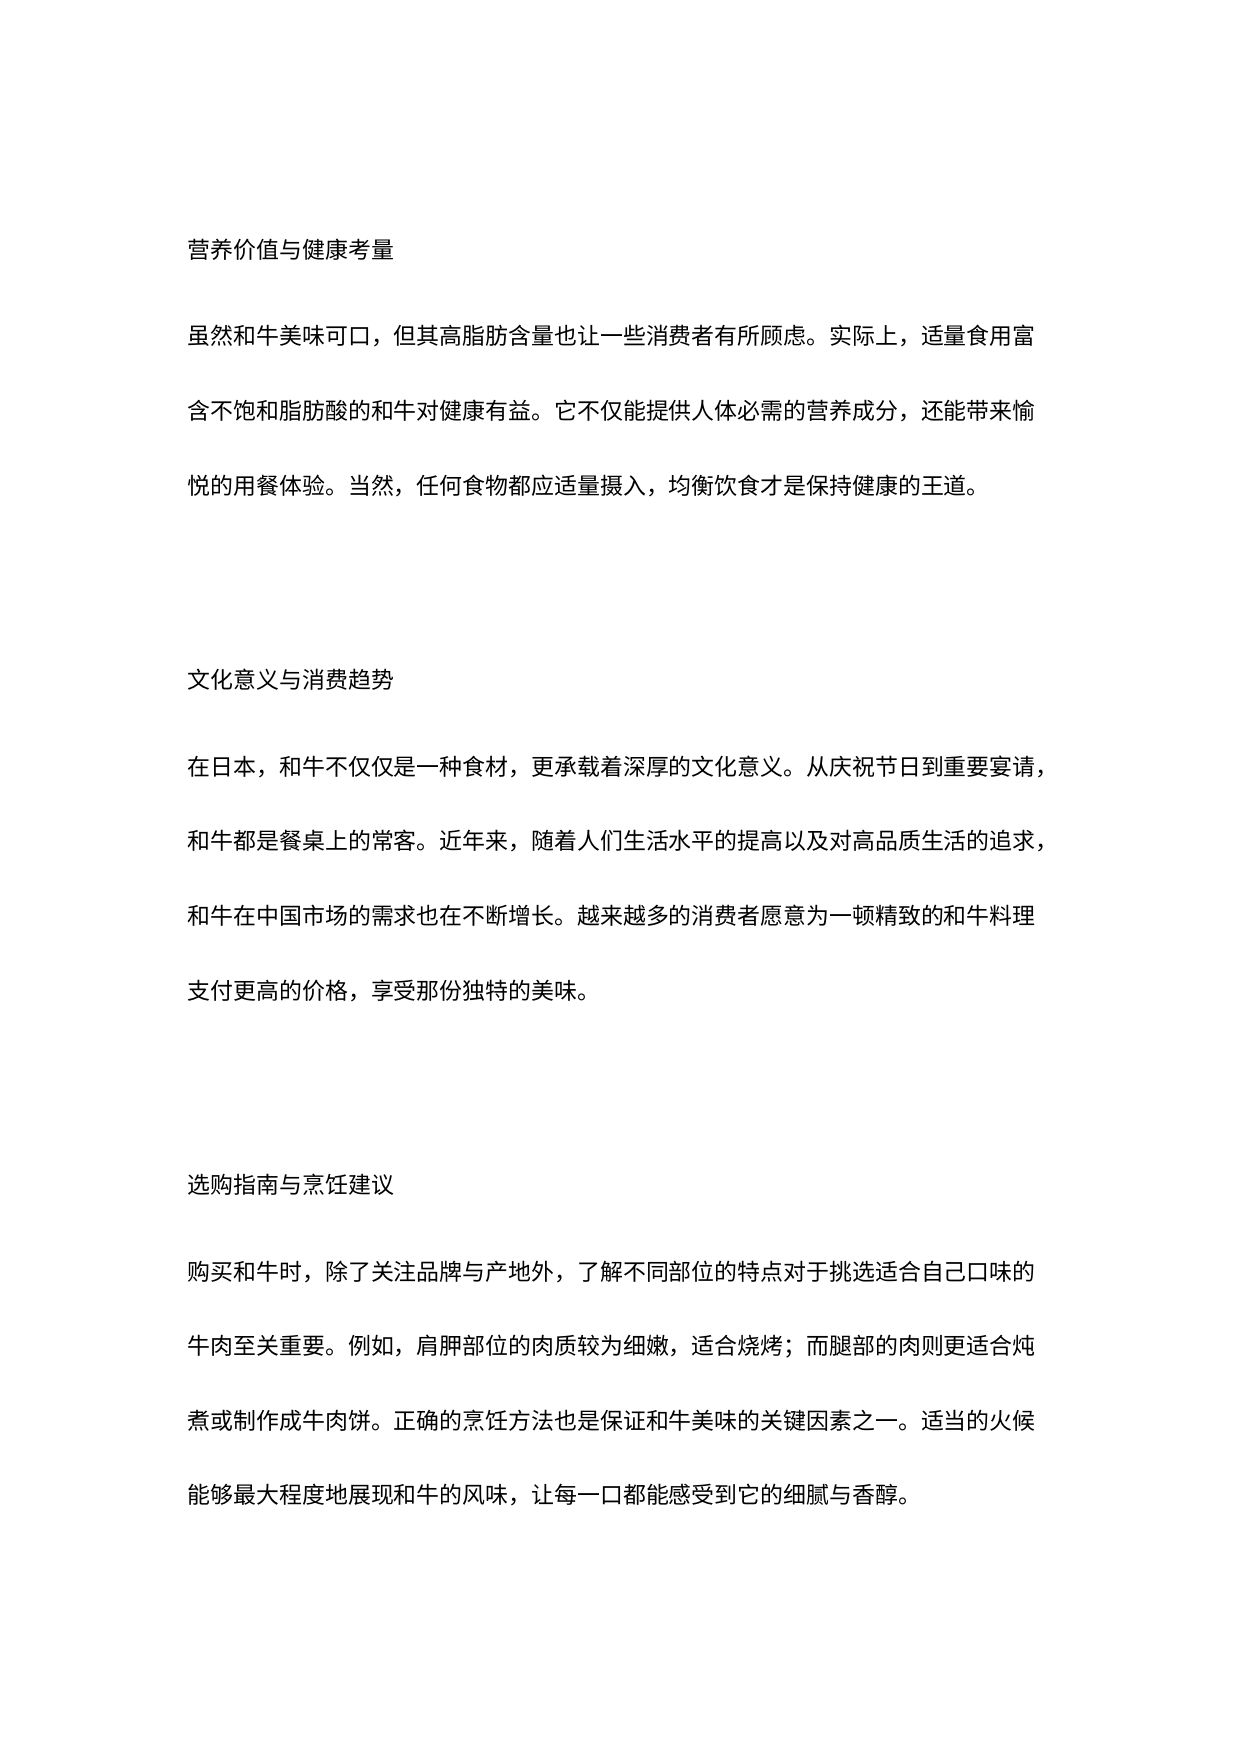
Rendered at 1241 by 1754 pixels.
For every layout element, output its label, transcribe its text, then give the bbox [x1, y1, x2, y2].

text 虽然和牛美味可口，但其高脂肪含量也让一些消费者有所顾虑。实际上，适量食用富含不饱和脂肪酸的和牛对健康有益。它不仅能提供人体必需的营养成分，还能带来愉悦的用餐体验。当然，任何食物都应适量摄入，均衡饮食才是保持健康的王道。 [187, 302, 1053, 517]
text 在日本，和牛不仅仅是一种食材，更承载着深厚的文化意义。从庆祝节日到重要宴请，和牛都是餐桌上的常客。近年来，随着人们生活水平的提高以及对高品质生活的追求，和牛在中国市场的需求也在不断增长。越来越多的消费者愿意为一顿精致的和牛料理支付更高的价格，享受那份独特的美味。 [187, 733, 1053, 1022]
text 选购指南与烹饪建议 [187, 1151, 1053, 1216]
text 购买和牛时，除了关注品牌与产地外，了解不同部位的特点对于挑选适合自己口味的牛肉至关重要。例如，肩胛部位的肉质较为细嫩，适合烧烤；而腿部的肉则更适合炖煮或制作成牛肉饼。正确的烹饪方法也是保证和牛美味的关键因素之一。适当的火候能够最大程度地展现和牛的风味，让每一口都能感受到它的细腻与香醇。 [187, 1237, 1053, 1527]
text 营养价值与健康考量 [187, 216, 1053, 281]
text 文化意义与消费趋势 [187, 646, 1053, 711]
